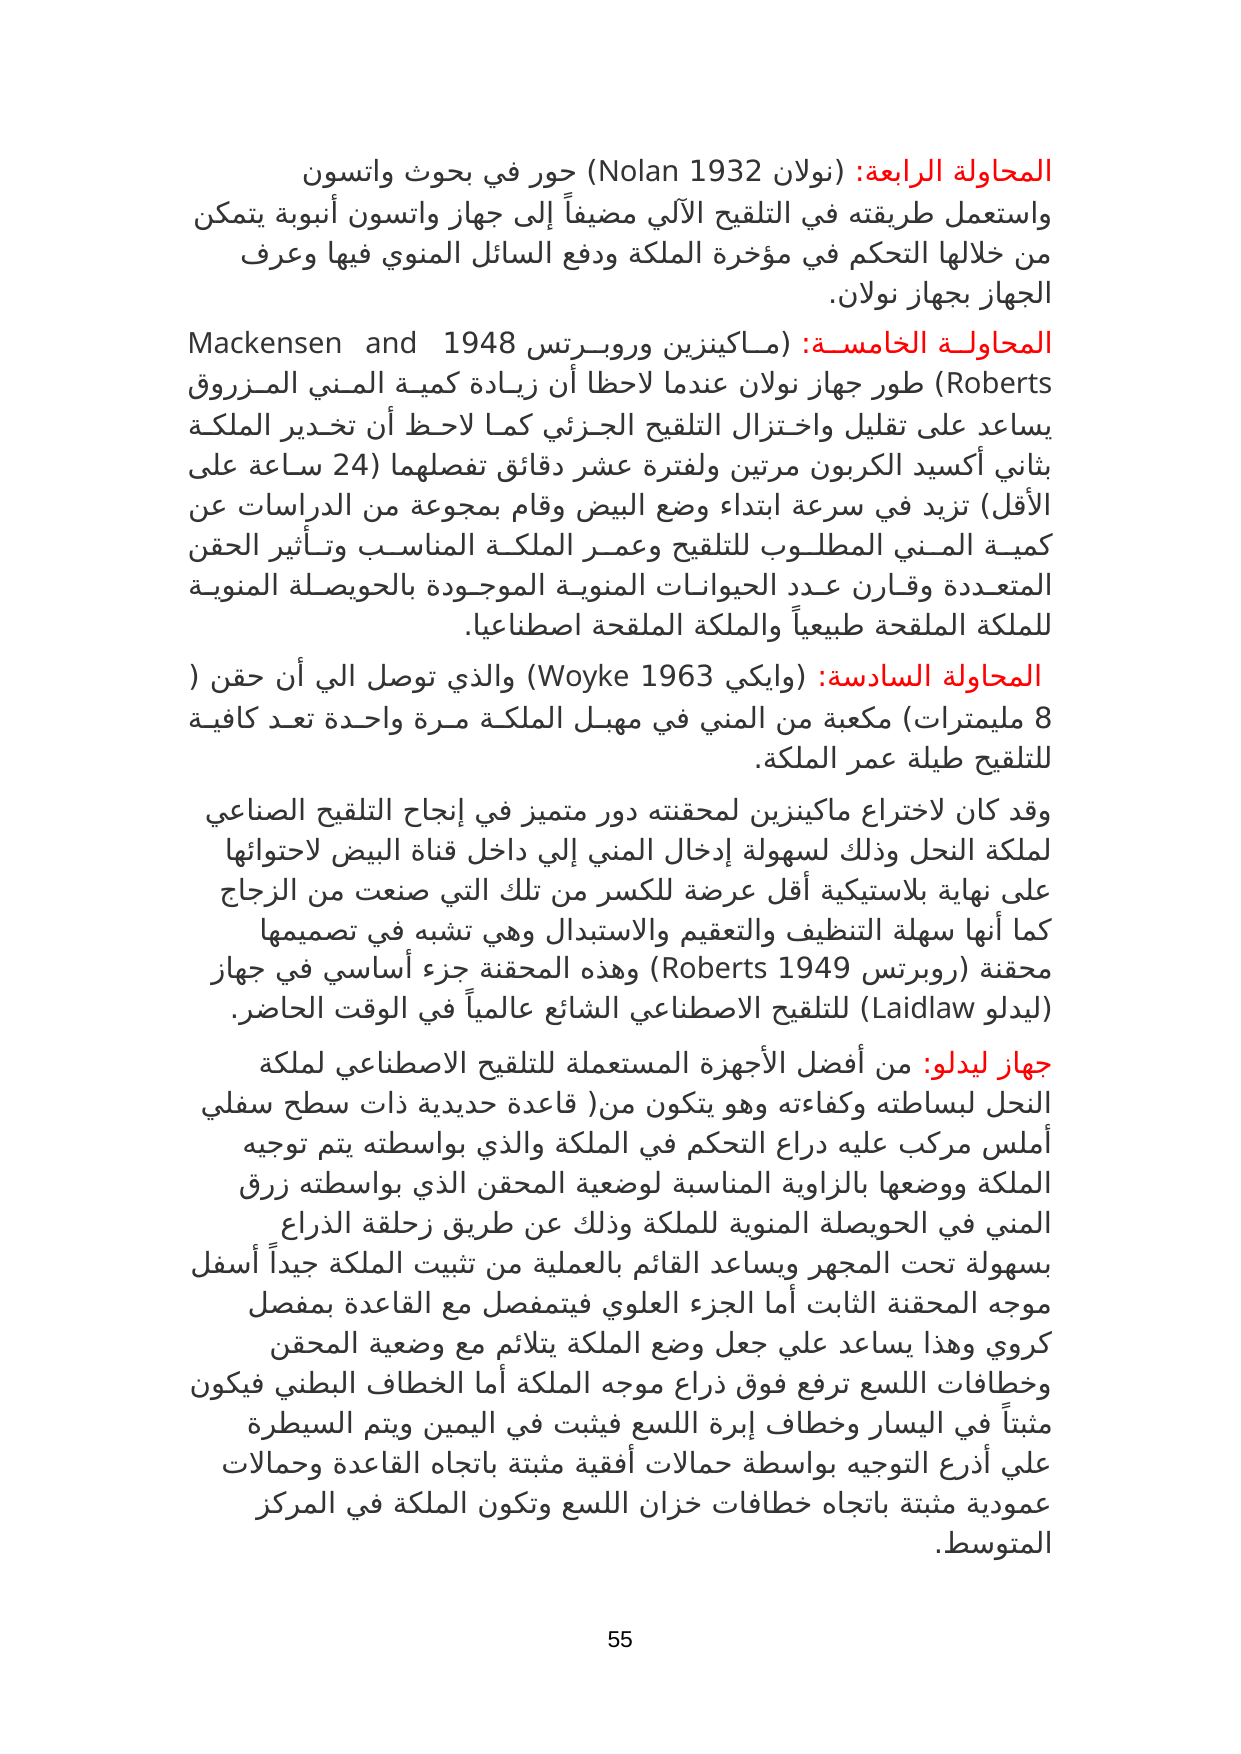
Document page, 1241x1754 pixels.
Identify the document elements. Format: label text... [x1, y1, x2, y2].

text جهاز ليدلو: من أفضل الأجهزة المستعملة للتلقيح الاصطناعي لملكة النحل لبساطته وكفاءته وهو يتكون من( قاعدة حديدية ذات سطح سفلي أملس مركب عليه دراع التحكم في الملكة والذي بواسطته يتم توجيه الملكة ووضعها بالزاوية المناسبة لوضعية المحقن الذي بواسطته زرق المني في الحويصلة المنوية للملكة وذلك عن طريق زحلقة الذراع بسهولة تحت المجهر ويساعد القائم بالعملية من تثبيت الملكة جيداً أسفل موجه المحقنة الثابت أما الجزء العلوي فيتمفصل مع القاعدة بمفصل كروي وهذا يساعد علي جعل وضع الملكة يتلائم مع وضعية المحقن وخطافات اللسع ترفع فوق ذراع موجه الملكة أما الخطاف البطني فيكون مثبتاً في اليسار وخطاف إبرة اللسع فيثبت في اليمين ويتم السيطرة علي أذرع التوجيه بواسطة حمالات أفقية مثبتة باتجاه القاعدة وحمالات عمودية مثبتة باتجاه خطافات خزان اللسع وتكون الملكة في المركز المتوسط. [187, 1040, 1053, 1560]
text المحاولة الخامسة: (ماكينزين وروبرتس 1948 Mackensen and Roberts) طور جهاز نولان عندما لاحظا أن زيادة كمية المني المزروق يساعد على تقليل واختزال التلقيح الجزئي كما لاحظ أن تخدير الملكة بثاني أكسيد الكربون مرتين ولفترة عشر دقائق تفصلهما (24 ساعة على الأقل) تزيد في سرعة ابتداء وضع البيض وقام بمجوعة من الدراسات عن كمية المني المطلوب للتلقيح وعمر الملكة المناسب وتأثير الحقن المتعددة وقارن عدد الحيوانات المنوية الموجودة بالحويصلة المنوية للملكة الملقحة طبيعياً والملكة الملقحة اصطناعيا. [187, 322, 1053, 642]
text المحاولة السادسة: (وايكي 1963 Woyke) والذي توصل الي أن حقن (8 مليمترات) مكعبة من المني في مهبل الملكة مرة واحدة تعد كافية للتلقيح طيلة عمر الملكة. [187, 655, 1053, 775]
text وقد كان لاختراع ماكينزين لمحقنته دور متميز في إنجاح التلقيح الصناعي لملكة النحل وذلك لسهولة إدخال المني إلي داخل قناة البيض لاحتوائها على نهاية بلاستيكية أقل عرضة للكسر من تلك التي صنعت من الزجاج كما أنها سهلة التنظيف والتعقيم والاستبدال وهي تشبه في تصميمها محقنة (روبرتس 1949 Roberts) وهذه المحقنة جزء أساسي في جهاز (ليدلو Laidlaw) للتلقيح الاصطناعي الشائع عالمياً في الوقت الحاضر. [187, 787, 1053, 1027]
text المحاولة الرابعة: (نولان 1932 Nolan) حور في بحوث واتسون واستعمل طريقته في التلقيح الآلي مضيفاً إلى جهاز واتسون أنبوبة يتمكن من خلالها التحكم في مؤخرة الملكة ودفع السائل المنوي فيها وعرف الجهاز بجهاز نولان. [187, 150, 1053, 310]
